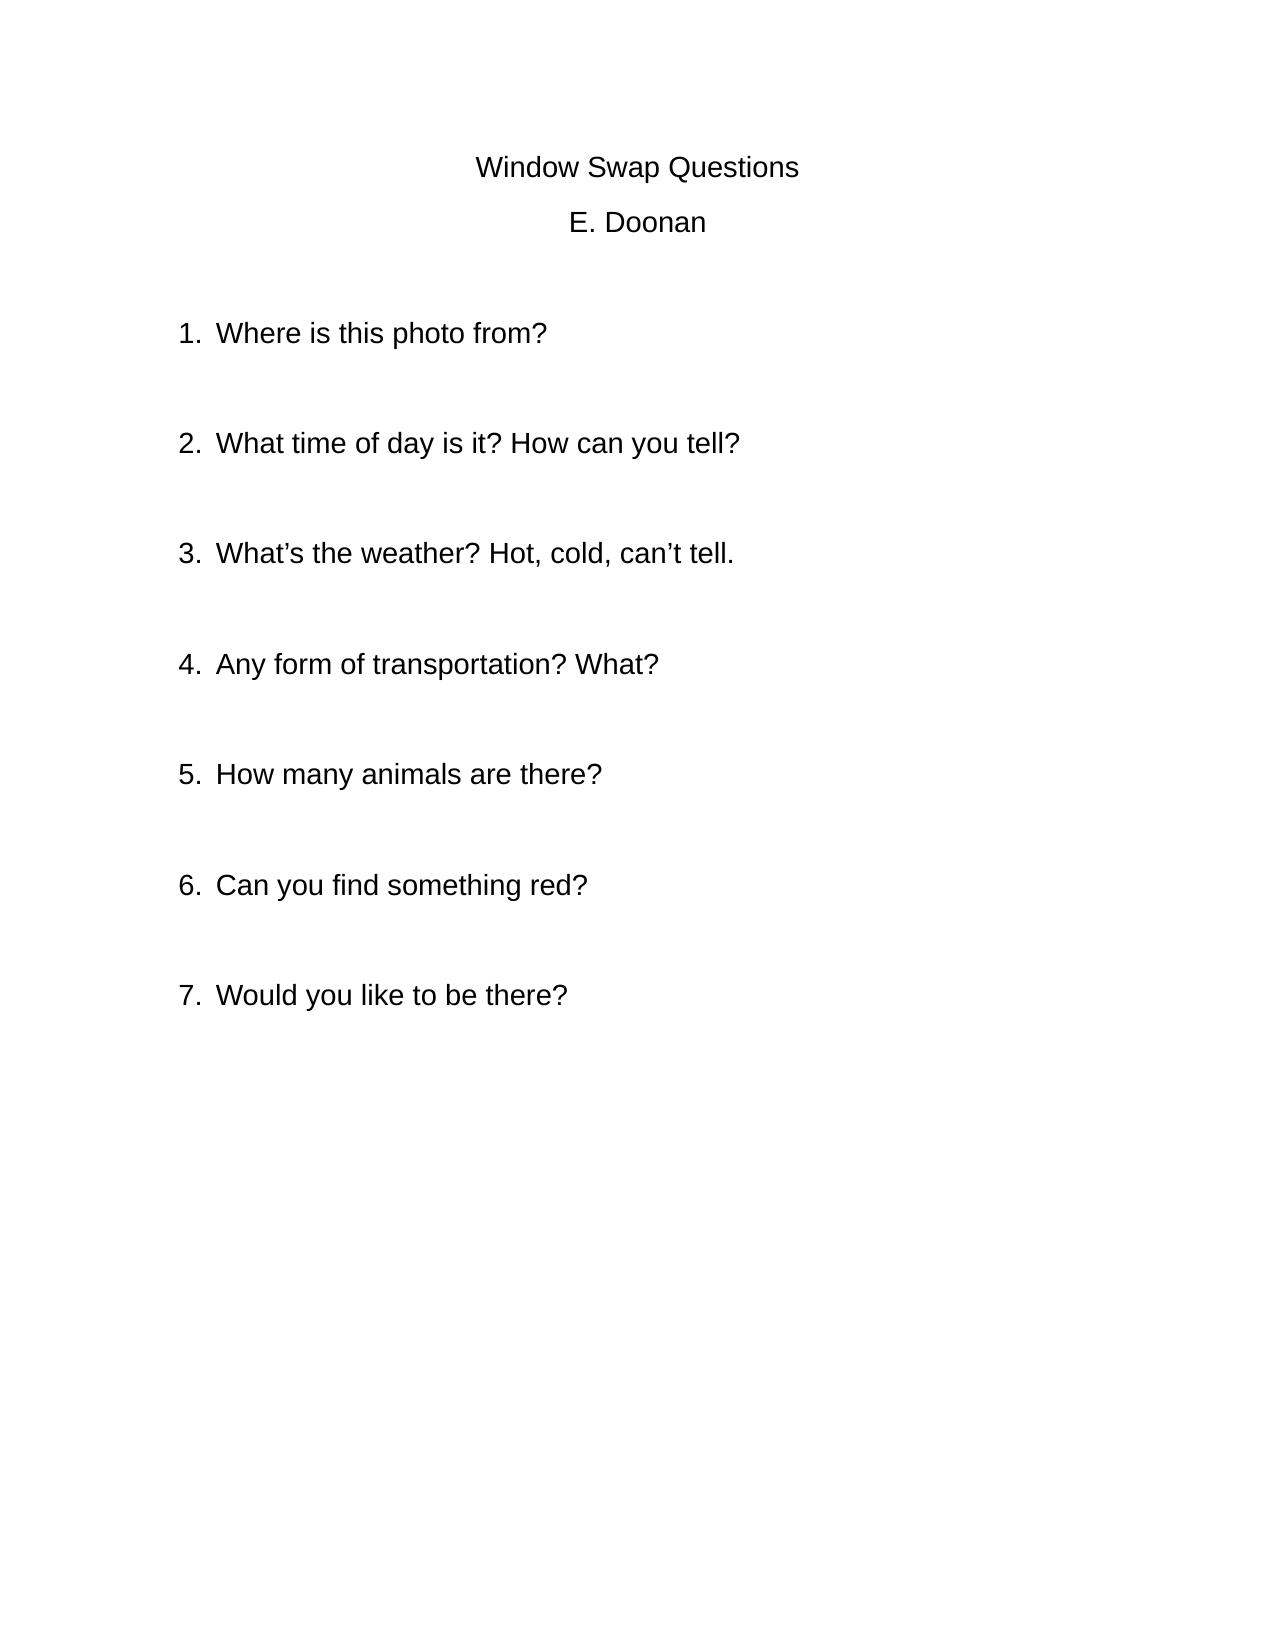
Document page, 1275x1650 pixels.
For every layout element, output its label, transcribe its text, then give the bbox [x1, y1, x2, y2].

list What time of day is it? How can you tell? [178, 426, 1125, 459]
list How many animals are there? [178, 757, 1125, 791]
list Would you like to be there? [178, 978, 1125, 1012]
list Any form of transportation? What? [178, 647, 1125, 680]
list Where is this photo from? [178, 316, 1125, 349]
list What’s the weather? Hot, cold, can’t tell. [178, 536, 1125, 570]
text Window Swap Questions [150, 150, 1125, 183]
text E. Doonan [150, 205, 1125, 239]
list Can you find something red? [178, 868, 1125, 901]
